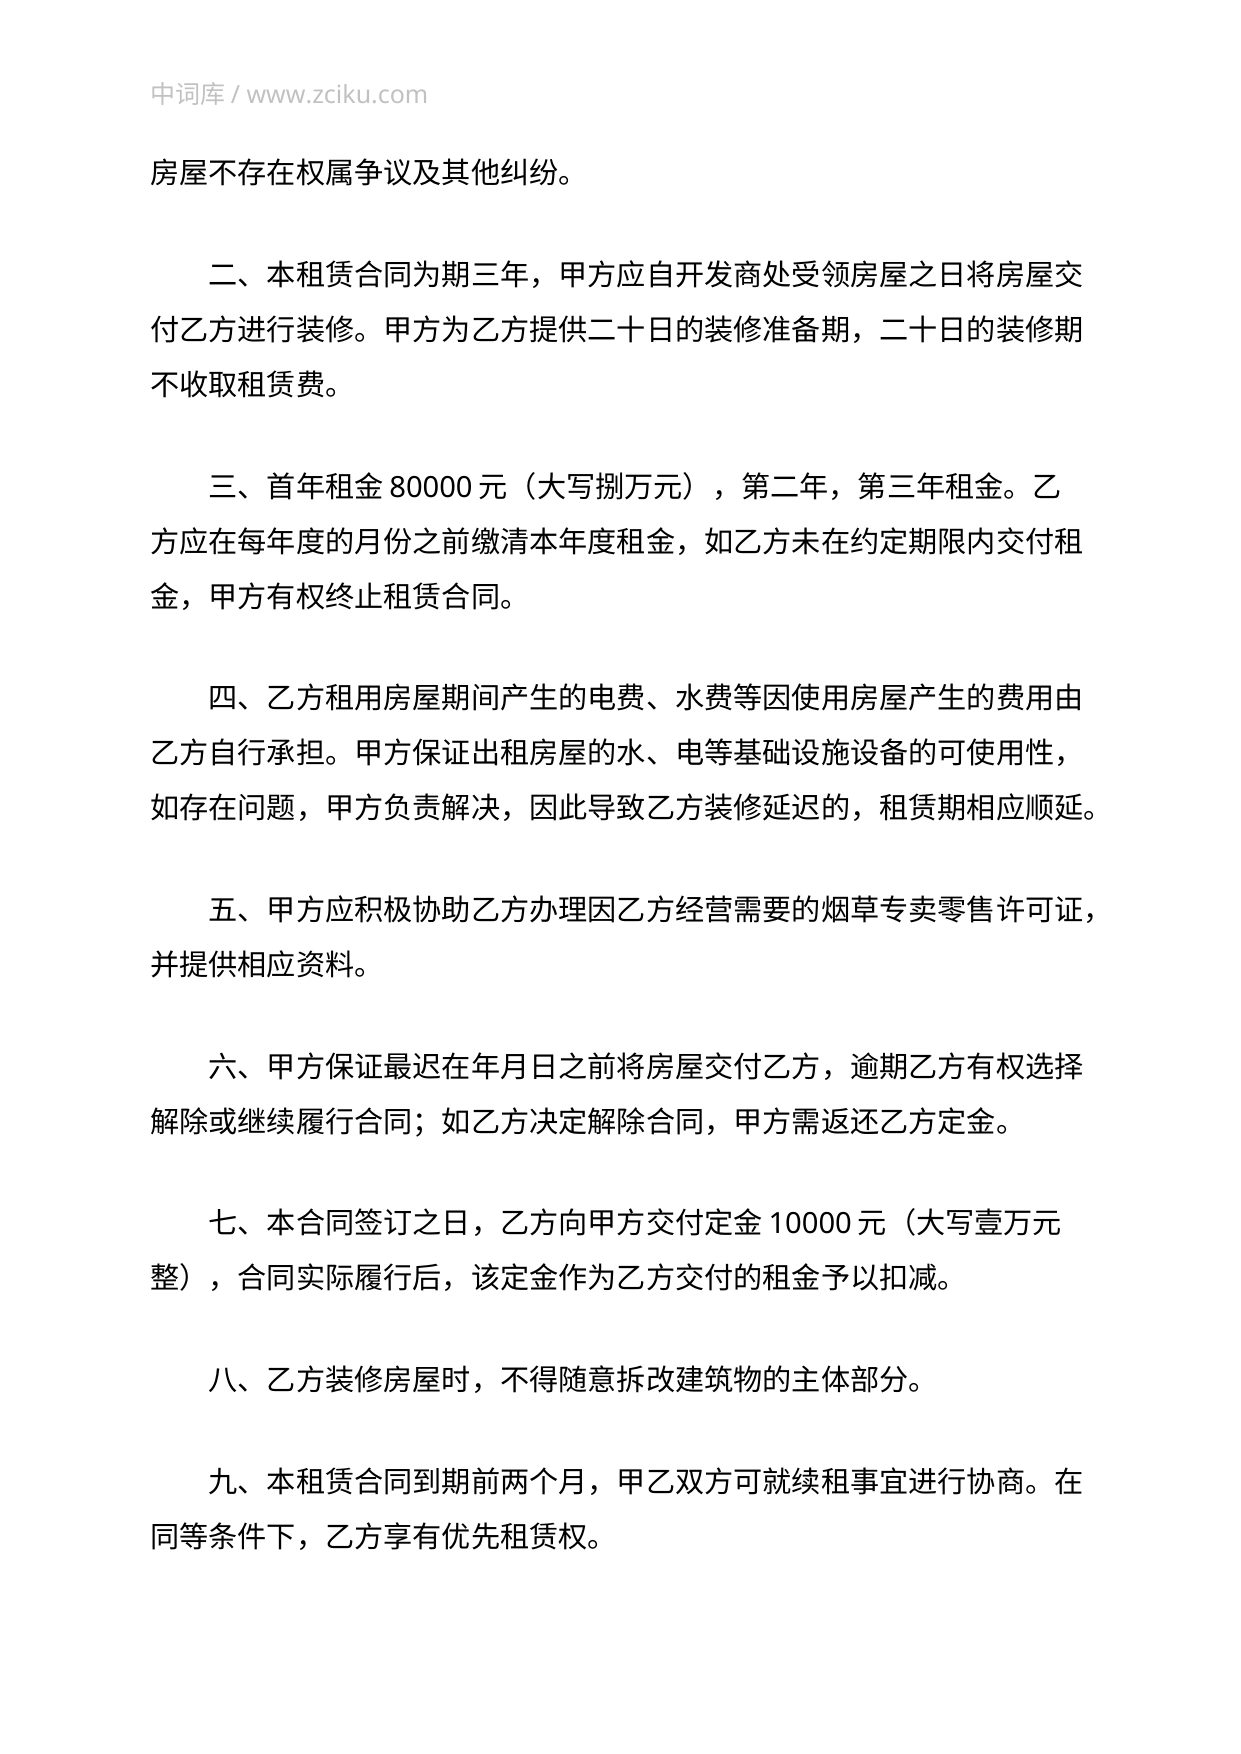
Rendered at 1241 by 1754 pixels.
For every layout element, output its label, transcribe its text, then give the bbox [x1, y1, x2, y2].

text 八、乙方装修房屋时，不得随意拆改建筑物的主体部分。 [150, 1357, 1090, 1399]
text 五、甲方应积极协助乙方办理因乙方经营需要的烟草专卖零售许可证，并提供相应资料。 [150, 887, 1090, 984]
text 六、甲方保证最迟在年月日之前将房屋交付乙方，逾期乙方有权选择解除或继续履行合同；如乙方决定解除合同，甲方需返还乙方定金。 [150, 1043, 1090, 1140]
text 二、本租赁合同为期三年，甲方应自开发商处受领房屋之日将房屋交付乙方进行装修。甲方为乙方提供二十日的装修准备期，二十日的装修期不收取租赁费。 [150, 252, 1090, 404]
text 九、本租赁合同到期前两个月，甲乙双方可就续租事宜进行协商。在同等条件下，乙方享有优先租赁权。 [150, 1458, 1090, 1556]
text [150, 150, 1090, 192]
text 七、本合同签订之日，乙方向甲方交付定金10000元（大写壹万元整），合同实际履行后，该定金作为乙方交付的租金予以扣减。 [150, 1200, 1090, 1297]
text 四、乙方租用房屋期间产生的电费、水费等因使用房屋产生的费用由乙方自行承担。甲方保证出租房屋的水、电等基础设施设备的可使用性，如存在问题，甲方负责解决，因此导致乙方装修延迟的，租赁期相应顺延。 [150, 675, 1090, 827]
text 三、首年租金80000元（大写捌万元），第二年，第三年租金。乙方应在每年度的月份之前缴清本年度租金，如乙方未在约定期限内交付租金，甲方有权终止租赁合同。 [150, 463, 1090, 616]
